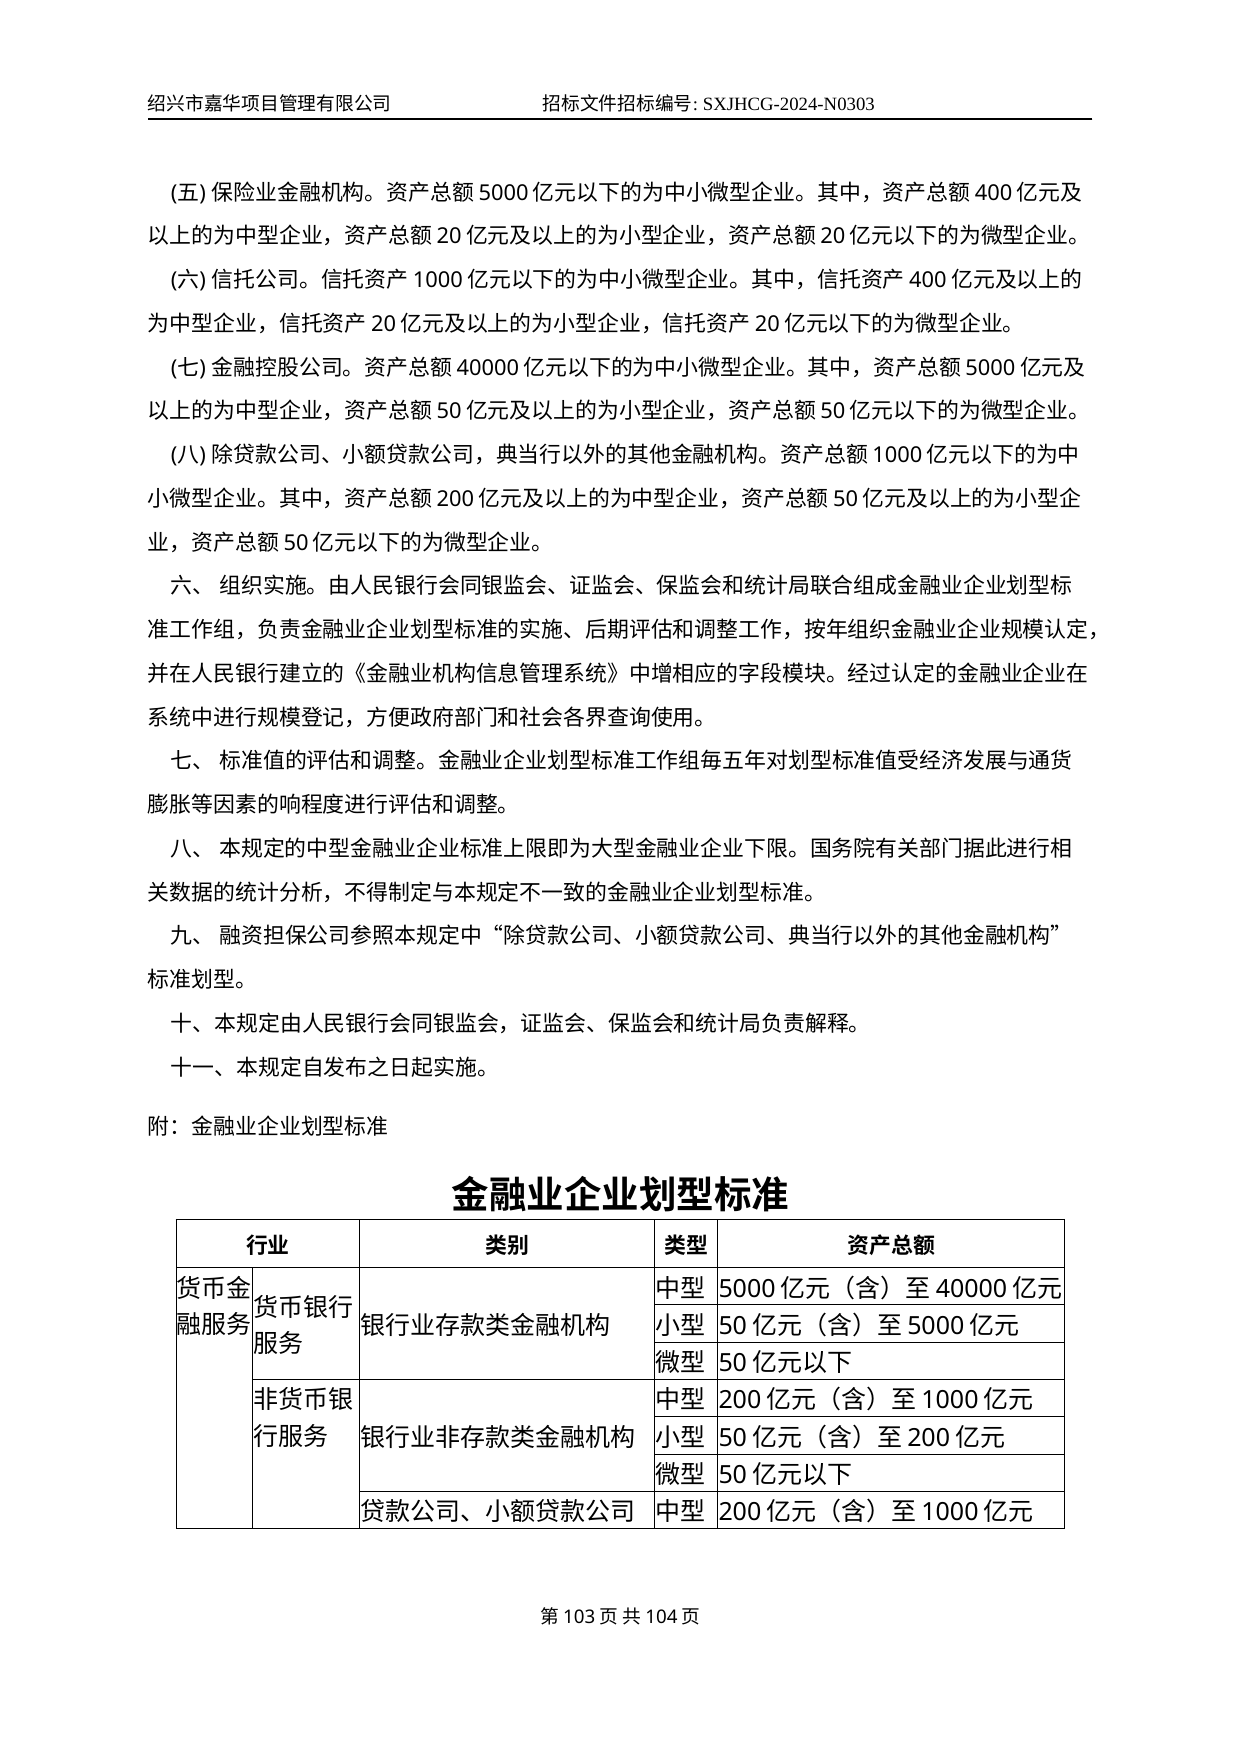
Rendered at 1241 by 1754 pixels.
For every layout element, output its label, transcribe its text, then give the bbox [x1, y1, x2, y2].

table_cell 微型 [655, 1455, 717, 1491]
table_cell 银行业存款类金融机构 [360, 1268, 654, 1379]
text (七) 金融控股公司。资产总额40000亿元以下的为中小微型企业。其中，资产总额5000亿元及以上的为中型企业，资产总额50亿元及以上的为小型企业，资产总额50亿元以下的为微型企业。 [148, 337, 1092, 425]
table_cell 5000亿元（含）至40000亿元 [718, 1268, 1064, 1304]
table_cell 银行业非存款类金融机构 [360, 1380, 654, 1491]
text 附：金融业企业划型标准 [148, 1097, 1092, 1141]
table_header 类别 [360, 1220, 654, 1267]
table_cell 中型 [655, 1380, 717, 1416]
text (六) 信托公司。信托资产1000亿元以下的为中小微型企业。其中，信托资产400亿元及以上的为中型企业，信托资产20亿元及以上的为小型企业，信托资产20亿元以下的为微型企业。 [148, 250, 1092, 337]
text 十、本规定由人民银行会同银监会，证监会、保监会和统计局负责解释。 [148, 994, 1092, 1037]
text (五) 保险业金融机构。资产总额5000亿元以下的为中小微型企业。其中，资产总额400亿元及以上的为中型企业，资产总额20亿元及以上的为小型企业，资产总额20亿元以下的为微型企业。 [148, 162, 1092, 250]
text 八、 本规定的中型金融业企业标准上限即为大型金融业企业下限。国务院有关部门据此进行相关数据的统计分析，不得制定与本规定不一致的金融业企业划型标准。 [148, 819, 1092, 906]
table_cell 50亿元以下 [718, 1343, 1064, 1379]
text 金融业企业划型标准 [148, 1156, 1092, 1219]
text 七、 标准值的评估和调整。金融业企业划型标准工作组毎五年对划型标准值受经济发展与通货膨胀等因素的响程度进行评估和调整。 [148, 731, 1092, 819]
table_cell 非货币银行服务 [253, 1380, 359, 1528]
text 十一、本规定自发布之日起实施。 [148, 1037, 1092, 1081]
table_cell 货币金融服务 [177, 1268, 252, 1528]
text 九、 融资担保公司参照本规定中“除贷款公司、小额贷款公司、典当行以外的其他金融机构”标准划型。 [148, 906, 1092, 994]
table_cell 贷款公司、小额贷款公司及典当行 [360, 1492, 654, 1528]
table_cell 50亿元（含）至5000亿元 [718, 1305, 1064, 1342]
table_cell 50亿元以下 [718, 1455, 1064, 1491]
table_cell 中型 [655, 1492, 717, 1528]
table_cell 货币银行服务 [253, 1268, 359, 1379]
table_cell 微型 [655, 1343, 717, 1379]
table_cell 小型 [655, 1305, 717, 1342]
table_cell 50亿元（含）至200亿元 [718, 1417, 1064, 1453]
table_cell 200亿元（含）至1000亿元 [718, 1380, 1064, 1416]
table_header 类型 [655, 1220, 717, 1267]
table_cell 中型 [655, 1268, 717, 1304]
table_header 行业 [177, 1220, 359, 1267]
text 六、 组织实施。由人民银行会同银监会、证监会、保监会和统计局联合组成金融业企业划型标准工作组，负责金融业企业划型标准的实施、后期评估和调整工作，按年组织金融业企业规模认定，并在人民银行建立的《金融业机构信息管理系统》中增相应的字段模块。经过认定的金融业企业在系统中进行规模登记，方便政府部门和社会各界查询使用。 [148, 556, 1092, 731]
table_header 资产总额 [718, 1220, 1064, 1267]
table_cell 小型 [655, 1417, 717, 1453]
table_cell 200亿元（含）至1000亿元 [718, 1492, 1064, 1528]
text (八) 除贷款公司、小额贷款公司，典当行以外的其他金融机构。资产总额1000亿元以下的为中小微型企业。其中，资产总额200亿元及以上的为中型企业，资产总额50亿元及以上的为小型企业，资产总额50亿元以下的为微型企业。 [148, 425, 1092, 556]
